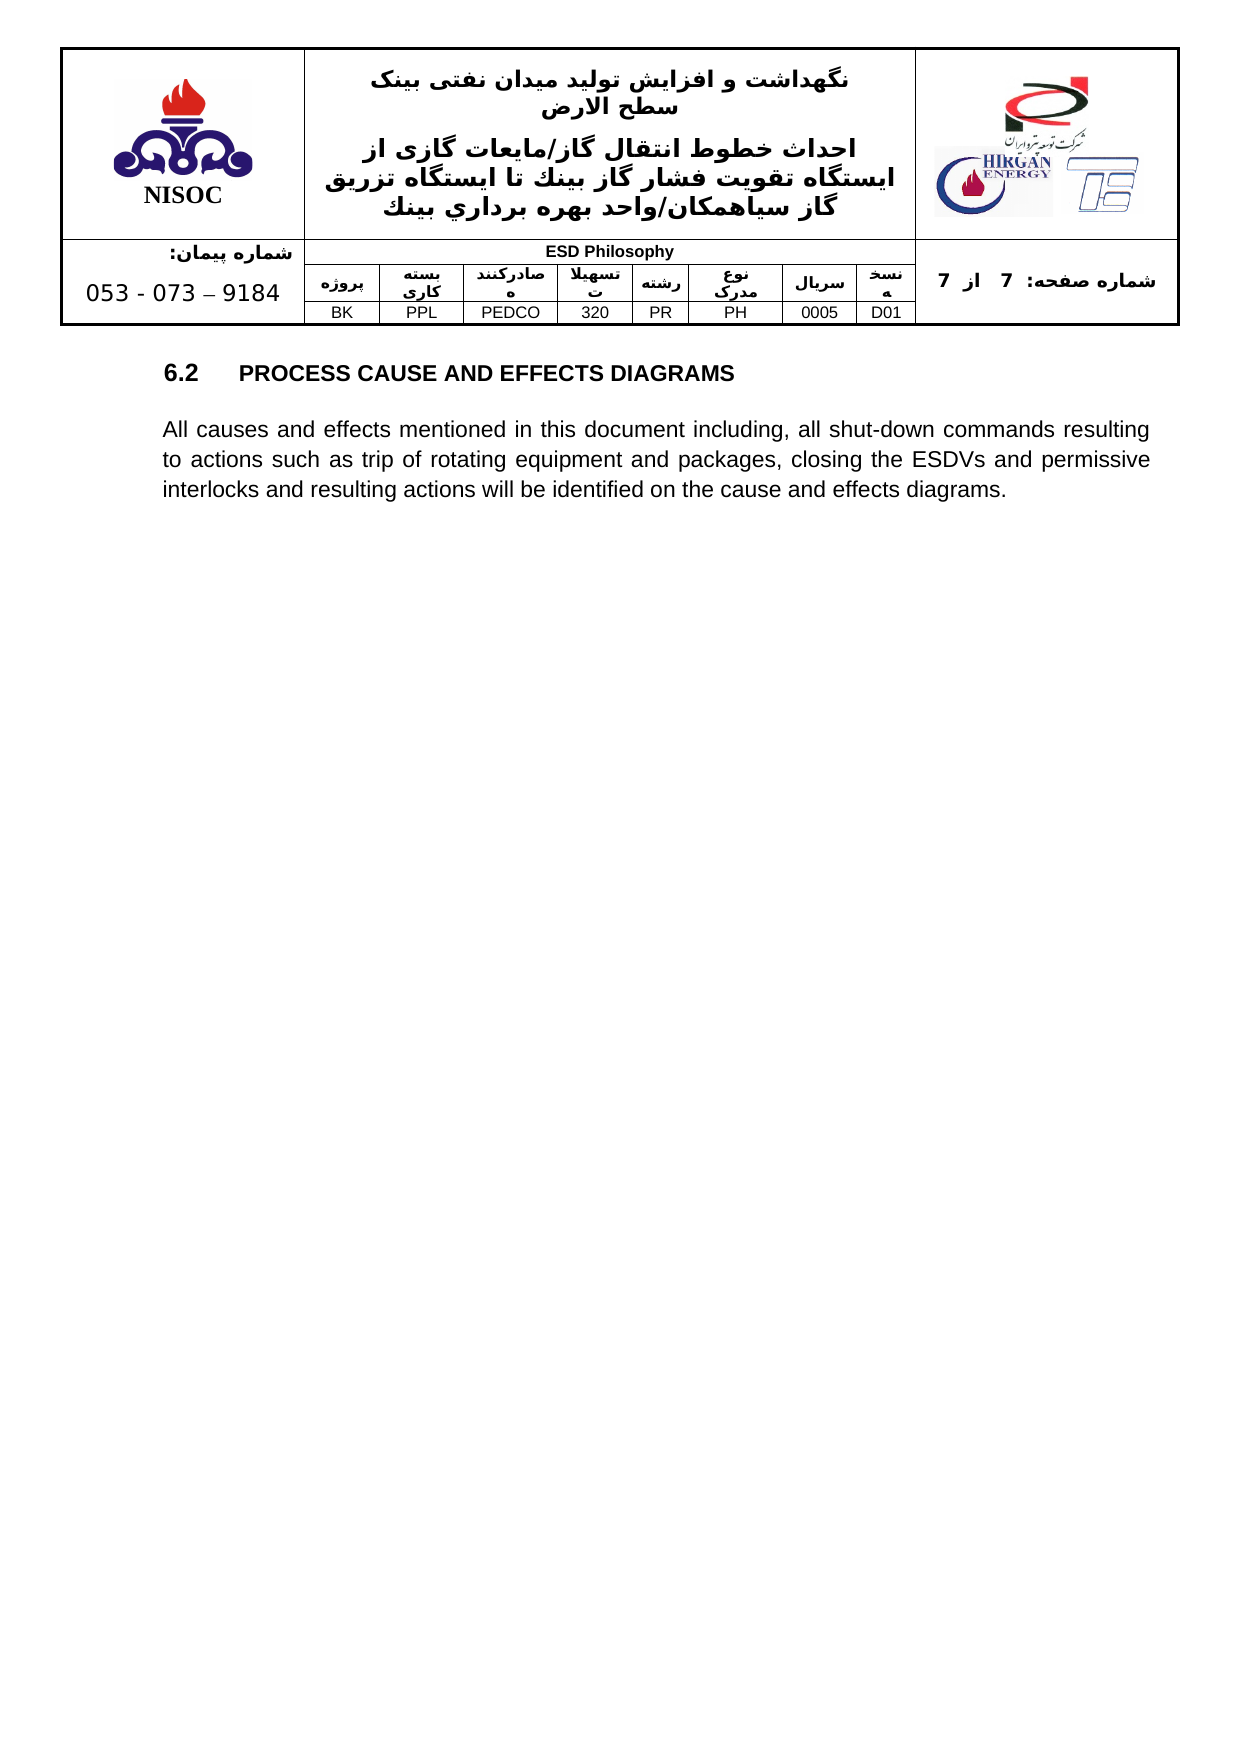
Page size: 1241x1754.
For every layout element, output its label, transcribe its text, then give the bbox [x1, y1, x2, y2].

picture [113, 79, 253, 181]
picture [934, 76, 1089, 217]
list process Cause and Effects Diagrams [164, 358, 1152, 386]
text All causes and effects mentioned in this document including, all shut-down commands resulting to actions such as trip of rotating equipment and packages, closing the ESDVs and permissive interlocks and resulting actions will be identified on the cause and effects diagrams. [162, 416, 1152, 502]
